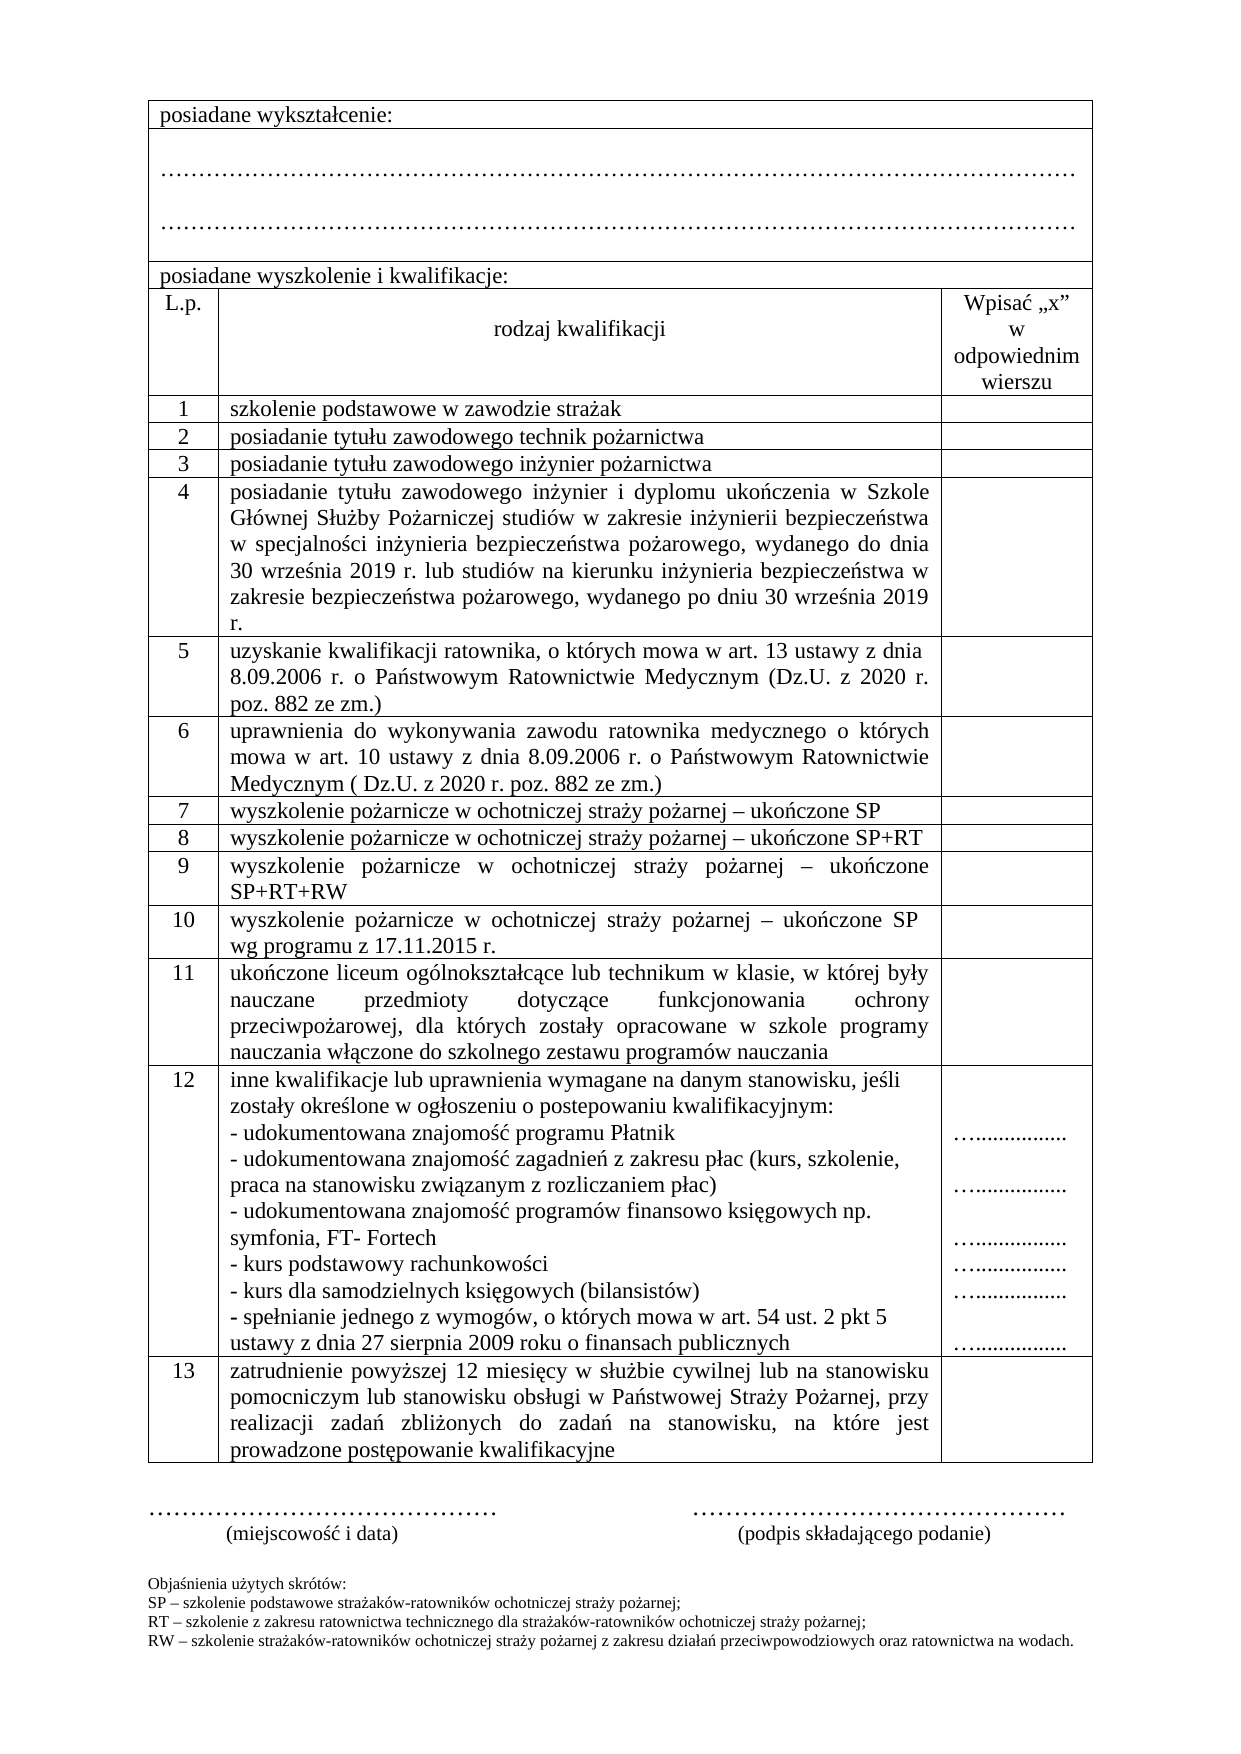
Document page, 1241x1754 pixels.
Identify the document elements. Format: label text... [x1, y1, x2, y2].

table_cell uzyskanie kwalifikacji ratownika, o których mowa w art. 13 ustawy z dnia 8.09.2006 r. o Państwowym Ratownictwie Medycznym (Dz.U. z 2020 r. poz. 882 ze zm.) [219, 637, 941, 716]
table_cell L.p. [149, 289, 218, 394]
table_cell wyszkolenie pożarnicze w ochotniczej straży pożarnej – ukończone SP wg programu z 17.11.2015 r. [219, 906, 941, 958]
table_cell ukończone liceum ogólnokształcące lub technikum w klasie, w której były nauczane przedmioty dotyczące funkcjonowania ochrony przeciwpożarowej, dla których zostały opracowane w szkole programy nauczania włączone do szkolnego zestawu programów nauczania [219, 959, 941, 1065]
table_cell wyszkolenie pożarnicze w ochotniczej straży pożarnej – ukończone SP [219, 797, 941, 823]
table_cell posiadanie tytułu zawodowego inżynier pożarnictwa [219, 450, 941, 477]
table_cell [942, 637, 1092, 716]
table_cell [942, 478, 1092, 636]
table_cell posiadanie tytułu zawodowego technik pożarnictwa [219, 423, 941, 449]
text Objaśnienia użytych skrótów: [148, 1573, 1092, 1593]
table_cell posiadane wyszkolenie i kwalifikacje: [149, 262, 1092, 288]
table_cell 1 [149, 396, 218, 422]
table_cell 13 [149, 1357, 218, 1462]
table_cell 3 [149, 450, 218, 477]
table_cell 10 [149, 906, 218, 958]
table_cell [942, 1357, 1092, 1462]
table_cell wyszkolenie pożarnicze w ochotniczej straży pożarnej – ukończone SP+RT [219, 825, 941, 851]
table_cell Wpisać „x” w odpowiednim wierszu [942, 289, 1092, 394]
table_cell 8 [149, 825, 218, 851]
table_cell rodzaj kwalifikacji [219, 289, 941, 394]
table_cell [942, 825, 1092, 851]
table_cell [942, 852, 1092, 904]
table_cell [942, 959, 1092, 1065]
table_cell 9 [149, 852, 218, 904]
table_cell 12 [149, 1066, 218, 1356]
table_cell [942, 396, 1092, 422]
table_cell 6 [149, 717, 218, 796]
table_cell posiadane wykształcenie: [149, 101, 1092, 128]
text …………………………………… ……………………………………… [148, 1492, 1092, 1521]
text SP – szkolenie podstawowe strażaków-ratowników ochotniczej straży pożarnej; [148, 1593, 1092, 1612]
table_cell inne kwalifikacje lub uprawnienia wymagane na danym stanowisku, jeśli zostały określone w ogłoszeniu o postepowaniu kwalifikacyjnym: - udokumentowana znajomość programu Płatnik - udokumentowana znajomość zagadnień z zakresu płac (kurs, szkolenie, praca na stanowisku związanym z rozliczaniem płac) - udokumentowana znajomość programów finansowo księgowych np. symfonia, FT- Fortech - kurs podstawowy rachunkowości - kurs dla samodzielnych księgowych (bilansistów) - spełnianie jednego z wymogów, o których mowa w art. 54 ust. 2 pkt 5 ustawy z dnia 27 sierpnia 2009 roku o finansach publicznych [219, 1066, 941, 1356]
table_cell [942, 797, 1092, 823]
text (miejscowość i data) (podpis składającego podanie) [148, 1521, 1092, 1545]
table_cell uprawnienia do wykonywania zawodu ratownika medycznego o których mowa w art. 10 ustawy z dnia 8.09.2006 r. o Państwowym Ratownictwie Medycznym ( Dz.U. z 2020 r. poz. 882 ze zm.) [219, 717, 941, 796]
table_cell [942, 423, 1092, 449]
table_cell [942, 906, 1092, 958]
table_cell ………………………………………………………………………………………………………… ………………………………………………………………………………………………………… [149, 129, 1092, 261]
table_cell wyszkolenie pożarnicze w ochotniczej straży pożarnej – ukończone SP+RT+RW [219, 852, 941, 904]
table_cell 2 [149, 423, 218, 449]
table_cell 7 [149, 797, 218, 823]
table_cell posiadanie tytułu zawodowego inżynier i dyplomu ukończenia w Szkole Głównej Służby Pożarniczej studiów w zakresie inżynierii bezpieczeństwa w specjalności inżynieria bezpieczeństwa pożarowego, wydanego do dnia 30 września 2019 r. lub studiów na kierunku inżynieria bezpieczeństwa w zakresie bezpieczeństwa pożarowego, wydanego po dniu 30 września 2019 r. [219, 478, 941, 636]
table_cell szkolenie podstawowe w zawodzie strażak [219, 396, 941, 422]
table_cell …................ …................ …................ …................ …................ …................ [942, 1066, 1092, 1356]
table_cell 5 [149, 637, 218, 716]
table_cell zatrudnienie powyższej 12 miesięcy w służbie cywilnej lub na stanowisku pomocniczym lub stanowisku obsługi w Państwowej Straży Pożarnej, przy realizacji zadań zbliżonych do zadań na stanowisku, na które jest prowadzone postępowanie kwalifikacyjne [219, 1357, 941, 1462]
table_cell 11 [149, 959, 218, 1065]
table_cell [942, 717, 1092, 796]
text RW – szkolenie strażaków-ratowników ochotniczej straży pożarnej z zakresu działań przeciwpowodziowych oraz ratownictwa na wodach. [148, 1631, 1092, 1650]
table_cell 4 [149, 478, 218, 636]
text RT – szkolenie z zakresu ratownictwa technicznego dla strażaków-ratowników ochotniczej straży pożarnej; [148, 1612, 1092, 1631]
table_cell [942, 450, 1092, 477]
